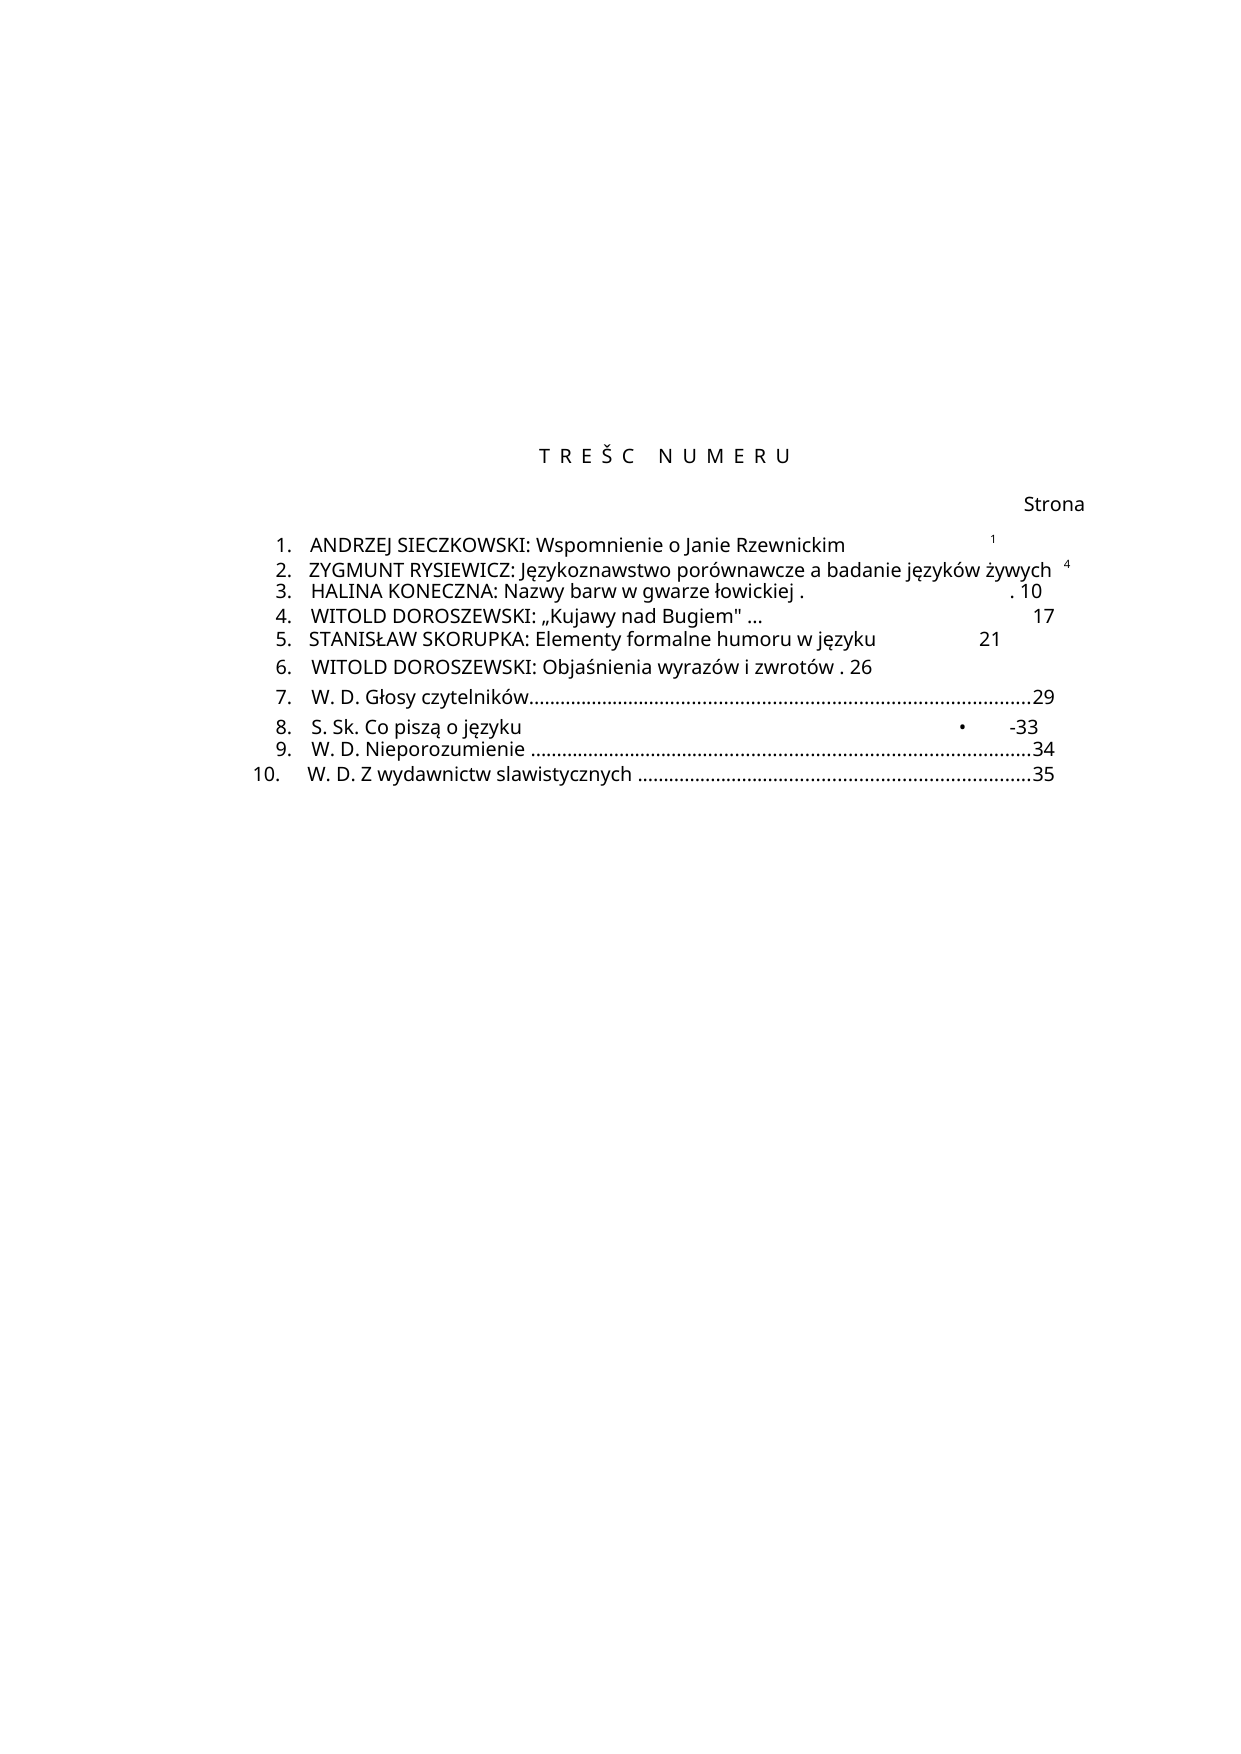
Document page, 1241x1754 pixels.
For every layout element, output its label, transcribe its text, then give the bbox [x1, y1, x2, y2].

text Strona [252, 495, 1085, 515]
list WITOLD DOROSZEWSKI: „Kujawy nad Bugiem" ... 17 [275, 607, 1085, 627]
list W. D. Nieporozumienie 34 [275, 741, 1085, 761]
list ZYGMUNT RYSIEWICZ: Językoznawstwo porównawcze a badanie języków żywych 4 [275, 558, 1085, 583]
list S. Sk. Co piszą o języku • -33 [275, 711, 1085, 741]
list HALINA KONECZNA: Nazwy barw w gwarze łowickiej . . 10 [275, 583, 1085, 603]
list W. D. Głosy czytelników 29 [275, 681, 1085, 711]
text TREŠC NUMERU [252, 447, 1077, 467]
list W. D. Z wydawnictw slawistycznych 35 [252, 765, 1085, 785]
list STANISŁAW SKORUPKA: Elementy formalne humoru w języku 21 [275, 628, 1085, 651]
list ANDRZEJ SIECZKOWSKI: Wspomnienie o Janie Rzewnickim 1 [275, 533, 1085, 558]
list WITOLD DOROSZEWSKI: Objaśnienia wyrazów i zwrotów . 26 [275, 651, 1085, 681]
